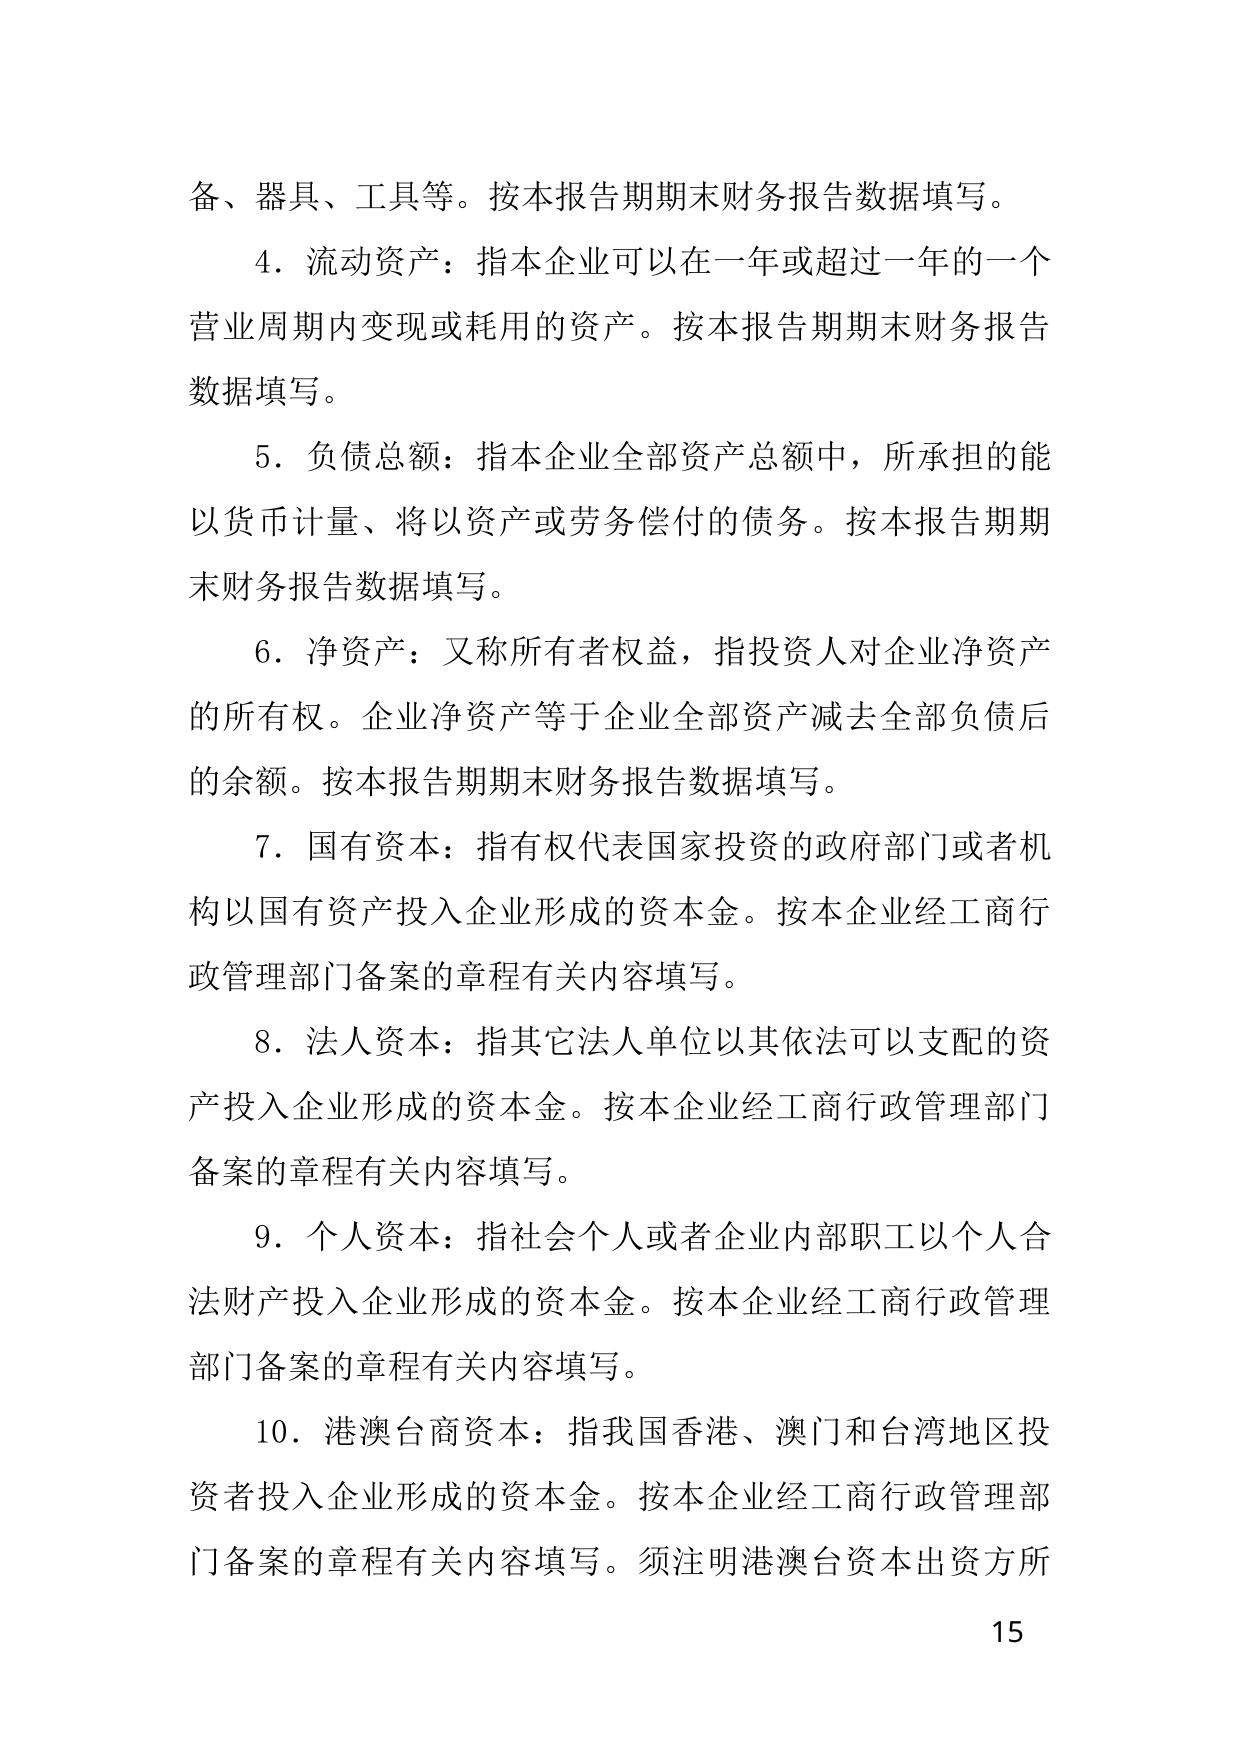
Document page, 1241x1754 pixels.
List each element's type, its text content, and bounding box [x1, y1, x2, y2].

text 9．个人资本：指社会个人或者企业内部职工以个人合法财产投入企业形成的资本金。按本企业经工商行政管理部门备案的章程有关内容填写。 [187, 1202, 1053, 1397]
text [187, 162, 1053, 227]
text 8．法人资本：指其它法人单位以其依法可以支配的资产投入企业形成的资本金。按本企业经工商行政管理部门备案的章程有关内容填写。 [187, 1007, 1053, 1202]
text 7．国有资本：指有权代表国家投资的政府部门或者机构以国有资产投入企业形成的资本金。按本企业经工商行政管理部门备案的章程有关内容填写。 [187, 812, 1053, 1007]
text 5．负债总额：指本企业全部资产总额中，所承担的能以货币计量、将以资产或劳务偿付的债务。按本报告期期末财务报告数据填写。 [187, 422, 1053, 617]
text 6．净资产：又称所有者权益，指投资人对企业净资产的所有权。企业净资产等于企业全部资产减去全部负债后的余额。按本报告期期末财务报告数据填写。 [187, 617, 1053, 812]
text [187, 1397, 1053, 1592]
text 4．流动资产：指本企业可以在一年或超过一年的一个营业周期内变现或耗用的资产。按本报告期期末财务报告数据填写。 [187, 227, 1053, 422]
